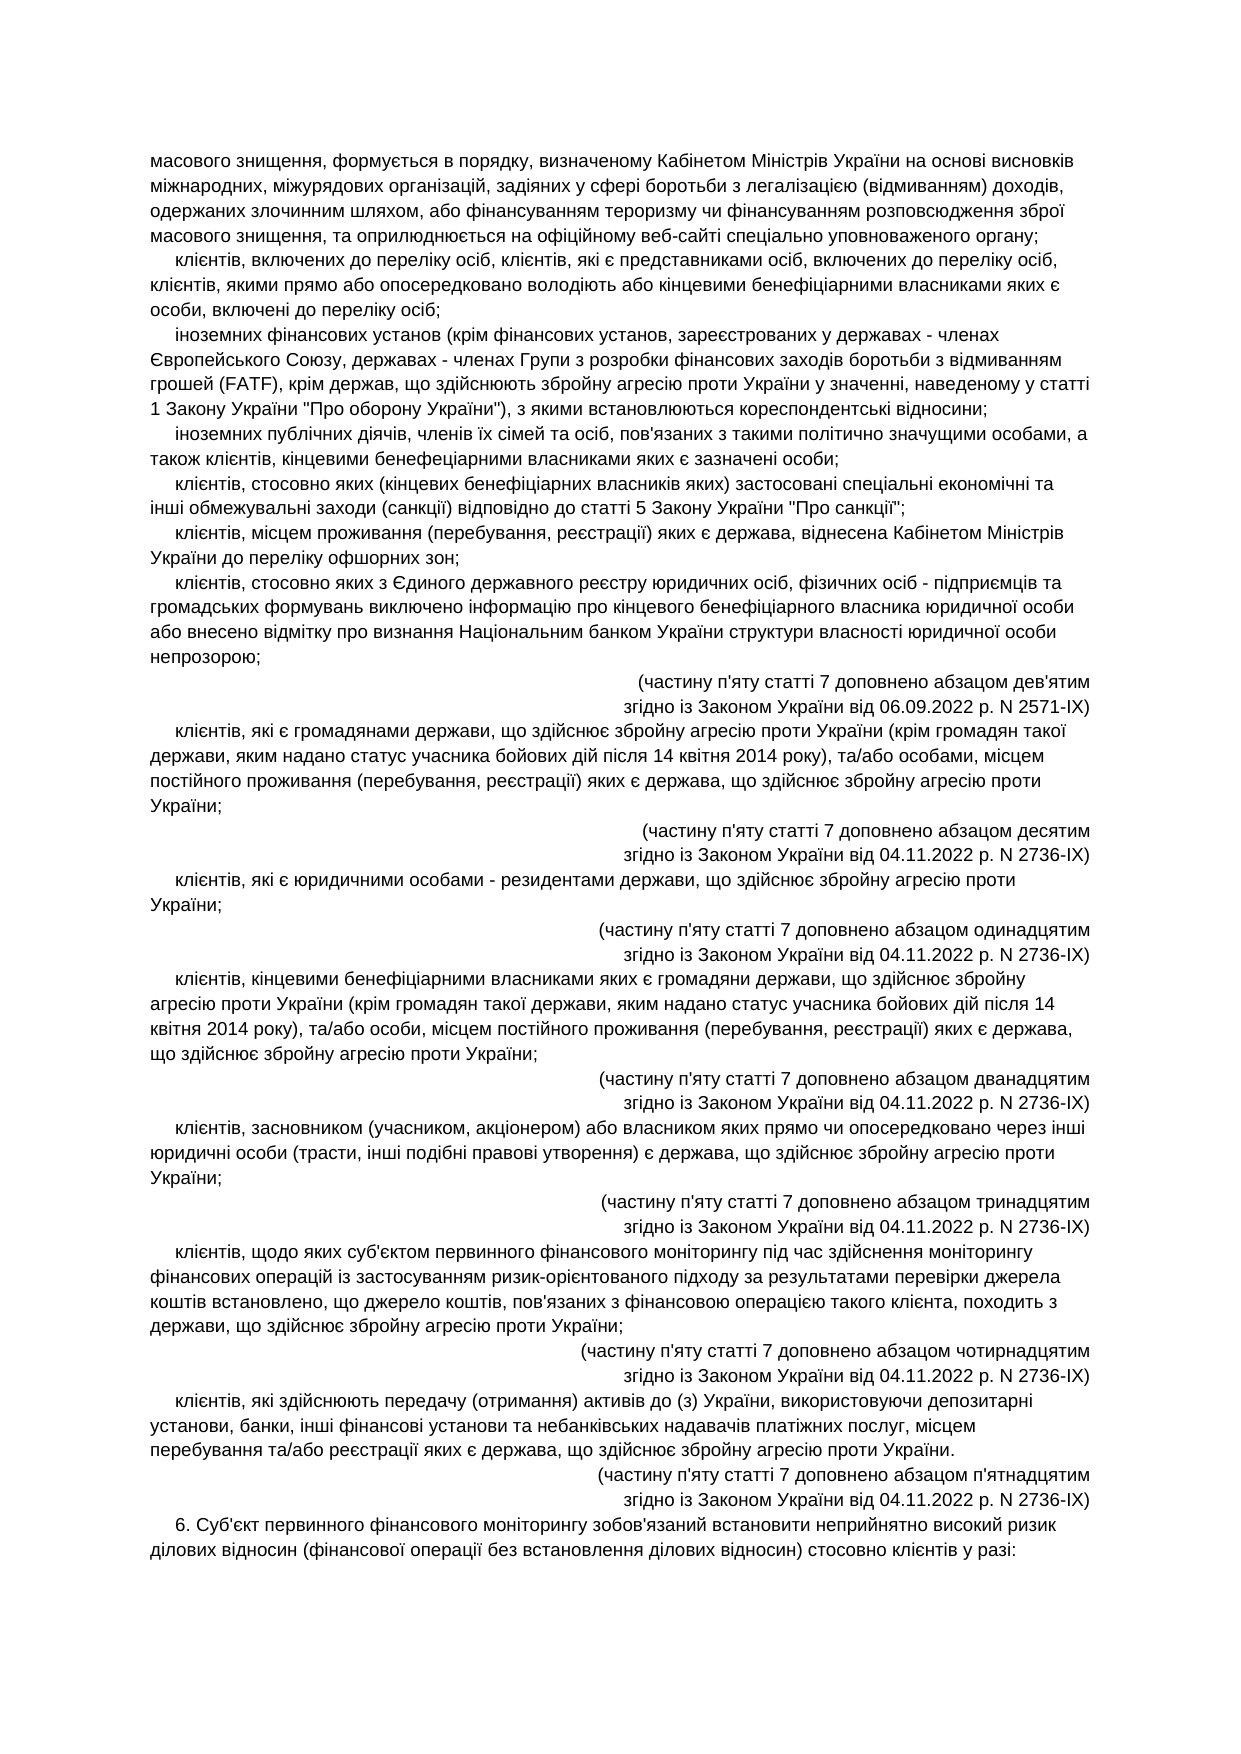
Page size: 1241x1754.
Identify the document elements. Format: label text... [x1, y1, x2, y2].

text клієнтів, які здійснюють передачу (отримання) активів до (з) України, використовуючи депозитарні установи, банки, інші фінансові установи та небанківських надавачів платіжних послуг, місцем перебування та/або реєстрації яких є держава, що здійснює збройну агресію проти України. [150, 1389, 1090, 1461]
text клієнтів, стосовно яких з Єдиного державного реєстру юридичних осіб, фізичних осіб - підприємців та громадських формувань виключено інформацію про кінцевого бенефіціарного власника юридичної особи або внесено відмітку про визнання Національним банком України структури власності юридичної особи непрозорою; [150, 571, 1090, 667]
text (частину п'яту статті 7 доповнено абзацом одинадцятим згідно із Законом України від 04.11.2022 р. N 2736-IX) [150, 918, 1090, 965]
text (частину п'яту статті 7 доповнено абзацом чотирнадцятим згідно із Законом України від 04.11.2022 р. N 2736-IX) [150, 1340, 1090, 1386]
text клієнтів, засновником (учасником, акціонером) або власником яких прямо чи опосередковано через інші юридичні особи (трасти, інші подібні правові утворення) є держава, що здійснює збройну агресію проти України; [150, 1117, 1090, 1188]
text клієнтів, стосовно яких (кінцевих бенефіціарних власників яких) застосовані спеціальні економічні та інші обмежувальні заходи (санкції) відповідно до статті 5 Закону України "Про санкції"; [150, 472, 1090, 519]
text клієнтів, включених до переліку осіб, клієнтів, які є представниками осіб, включених до переліку осіб, клієнтів, якими прямо або опосередковано володіють або кінцевими бенефіціарними власниками яких є особи, включені до переліку осіб; [150, 249, 1090, 320]
text (частину п'яту статті 7 доповнено абзацом десятим згідно із Законом України від 04.11.2022 р. N 2736-IX) [150, 819, 1090, 866]
text клієнтів, щодо яких суб'єктом первинного фінансового моніторингу під час здійснення моніторингу фінансових операцій із застосуванням ризик-орієнтованого підходу за результатами перевірки джерела коштів встановлено, що джерело коштів, пов'язаних з фінансовою операцією такого клієнта, походить з держави, що здійснює збройну агресію проти України; [150, 1241, 1090, 1337]
text клієнтів, які є юридичними особами - резидентами держави, що здійснює збройну агресію проти України; [150, 869, 1090, 915]
text (частину п'яту статті 7 доповнено абзацом дванадцятим згідно із Законом України від 04.11.2022 р. N 2736-IX) [150, 1067, 1090, 1114]
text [150, 150, 1090, 246]
text іноземних фінансових установ (крім фінансових установ, зареєстрованих у державах - членах Європейського Союзу, державах - членах Групи з розробки фінансових заходів боротьби з відмиванням грошей (FATF), крім держав, що здійснюють збройну агресію проти України у значенні, наведеному у статті 1 Закону України "Про оборону України"), з якими встановлюються кореспондентські відносини; [150, 323, 1090, 419]
text клієнтів, які є громадянами держави, що здійснює збройну агресію проти України (крім громадян такої держави, яким надано статус учасника бойових дій після 14 квітня 2014 року), та/або особами, місцем постійного проживання (перебування, реєстрації) яких є держава, що здійснює збройну агресію проти України; [150, 720, 1090, 816]
text клієнтів, кінцевими бенефіціарними власниками яких є громадяни держави, що здійснює збройну агресію проти України (крім громадян такої держави, яким надано статус учасника бойових дій після 14 квітня 2014 року), та/або особи, місцем постійного проживання (перебування, реєстрації) яких є держава, що здійснює збройну агресію проти України; [150, 968, 1090, 1064]
text 6. Суб'єкт первинного фінансового моніторингу зобов'язаний встановити неприйнятно високий ризик ділових відносин (фінансової операції без встановлення ділових відносин) стосовно клієнтів у разі: [150, 1513, 1090, 1560]
text (частину п'яту статті 7 доповнено абзацом дев'ятим згідно із Законом України від 06.09.2022 р. N 2571-IX) [150, 671, 1090, 717]
text (частину п'яту статті 7 доповнено абзацом п'ятнадцятим згідно із Законом України від 04.11.2022 р. N 2736-IX) [150, 1464, 1090, 1510]
text іноземних публічних діячів, членів їх сімей та осіб, пов'язаних з такими політично значущими особами, а також клієнтів, кінцевими бенефеціарними власниками яких є зазначені особи; [150, 423, 1090, 469]
text (частину п'яту статті 7 доповнено абзацом тринадцятим згідно із Законом України від 04.11.2022 р. N 2736-IX) [150, 1191, 1090, 1238]
text клієнтів, місцем проживання (перебування, реєстрації) яких є держава, віднесена Кабінетом Міністрів України до переліку офшорних зон; [150, 522, 1090, 568]
